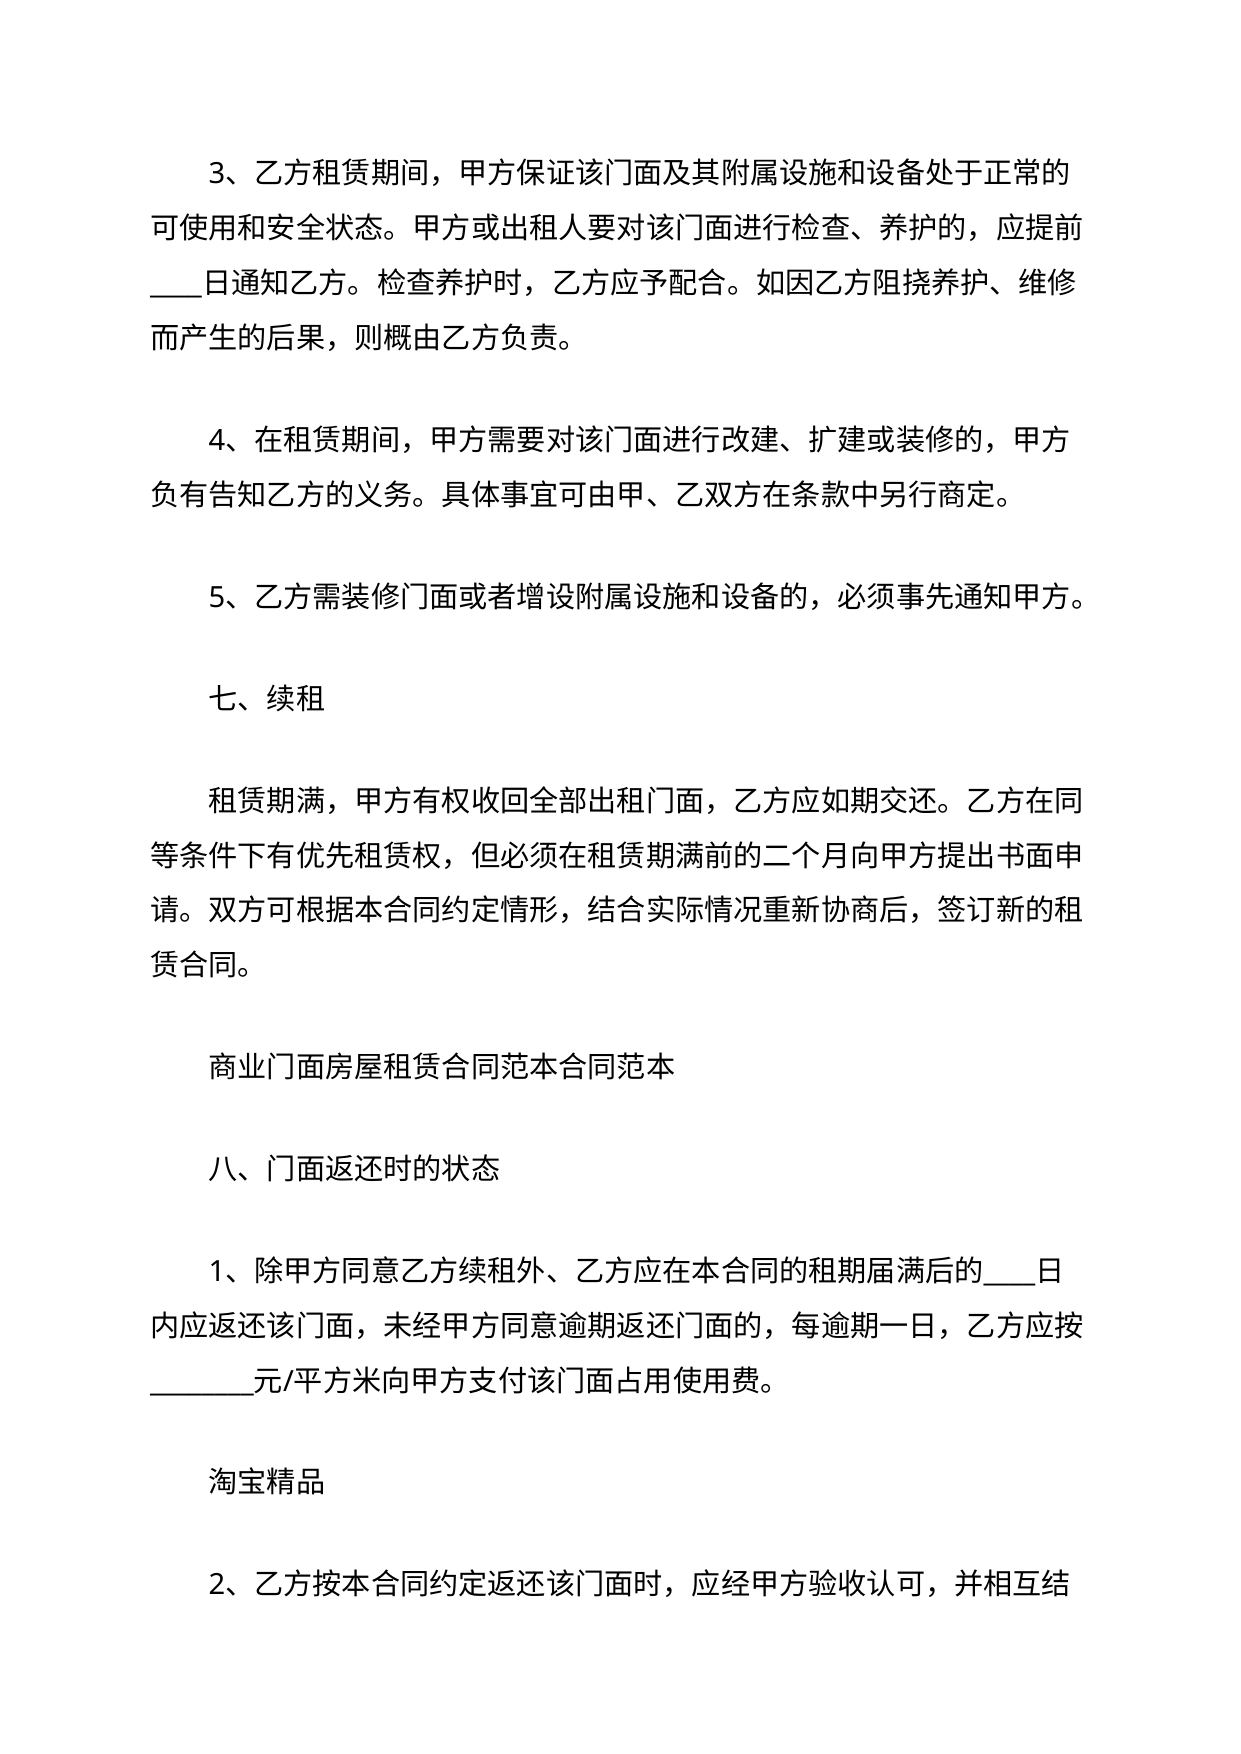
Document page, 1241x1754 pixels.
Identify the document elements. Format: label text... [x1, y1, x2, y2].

text 商业门面房屋租赁合同范本合同范本 [150, 1044, 1090, 1086]
text 1、除甲方同意乙方续租外、乙方应在本合同的租期届满后的____日内应返还该门面，未经甲方同意逾期返还门面的，每逾期一日，乙方应按________元/平方米向甲方支付该门面占用使用费。 [150, 1247, 1090, 1399]
text 5、乙方需装修门面或者增设附属设施和设备的，必须事先通知甲方。 [150, 573, 1090, 616]
text 4、在租赁期间，甲方需要对该门面进行改建、扩建或装修的，甲方负有告知乙方的义务。具体事宜可由甲、乙双方在条款中另行商定。 [150, 417, 1090, 514]
text 八、门面返还时的状态 [150, 1145, 1090, 1188]
text 淘宝精品 [150, 1459, 1090, 1501]
text 租赁期满，甲方有权收回全部出租门面，乙方应如期交还。乙方在同等条件下有优先租赁权，但必须在租赁期满前的二个月向甲方提出书面申请。双方可根据本合同约定情形，结合实际情况重新协商后，签订新的租赁合同。 [150, 777, 1090, 984]
text 七、续租 [150, 675, 1090, 718]
text 3、乙方租赁期间，甲方保证该门面及其附属设施和设备处于正常的可使用和安全状态。甲方或出租人要对该门面进行检查、养护的，应提前____日通知乙方。检查养护时，乙方应予配合。如因乙方阻挠养护、维修而产生的后果，则概由乙方负责。 [150, 150, 1090, 357]
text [150, 1561, 1090, 1603]
